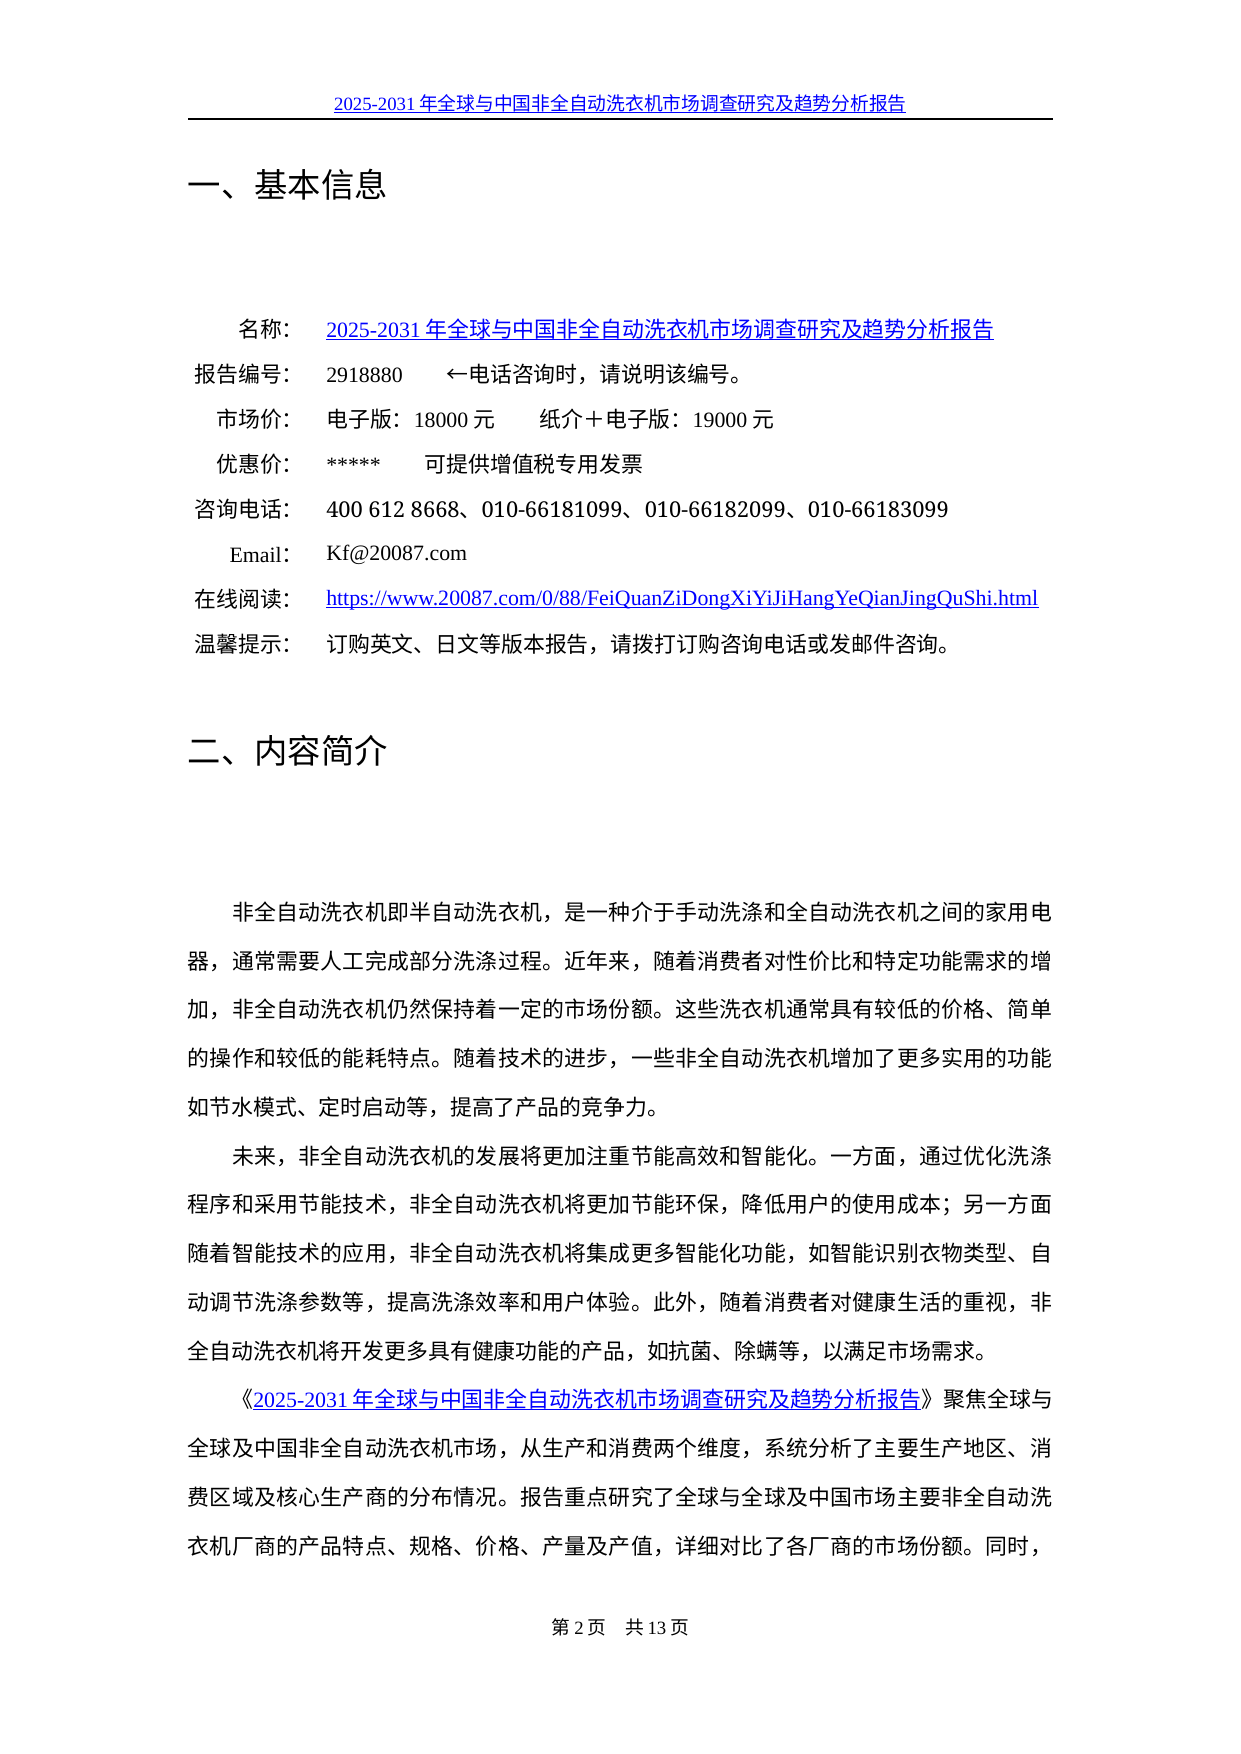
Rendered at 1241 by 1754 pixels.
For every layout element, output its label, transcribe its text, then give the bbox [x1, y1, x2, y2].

table_cell 咨询电话： [167, 492, 315, 537]
table_cell 市场价： [167, 402, 315, 447]
title 二、内容简介 [187, 717, 1053, 782]
table_cell 在线阅读： [167, 582, 315, 627]
table_header 2025-2031年全球与中国非全自动洗衣机市场调查研究及趋势分析报告 [315, 312, 1073, 357]
title 一、基本信息 [187, 150, 1053, 215]
table_header 名称： [167, 312, 315, 357]
table_cell 订购英文、日文等版本报告，请拨打订购咨询电话或发邮件咨询。 [315, 627, 1073, 672]
table_cell ***** 可提供增值税专用发票 [315, 447, 1073, 492]
table_cell 优惠价： [167, 447, 315, 492]
table_cell 温馨提示： [167, 627, 315, 672]
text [187, 894, 1053, 1561]
table_cell [315, 582, 1073, 627]
table_cell 400 612 8668、010-66181099、010-66182099、010-66183099 [315, 492, 1073, 537]
table_cell Kf@20087.com [315, 537, 1073, 582]
table_cell 2918880 ←电话咨询时，请说明该编号。 [315, 357, 1073, 402]
table_cell Email： [167, 537, 315, 582]
table_cell 报告编号： [167, 357, 315, 402]
table_cell 电子版：18000 元 纸介＋电子版：19000 元 [315, 402, 1073, 447]
